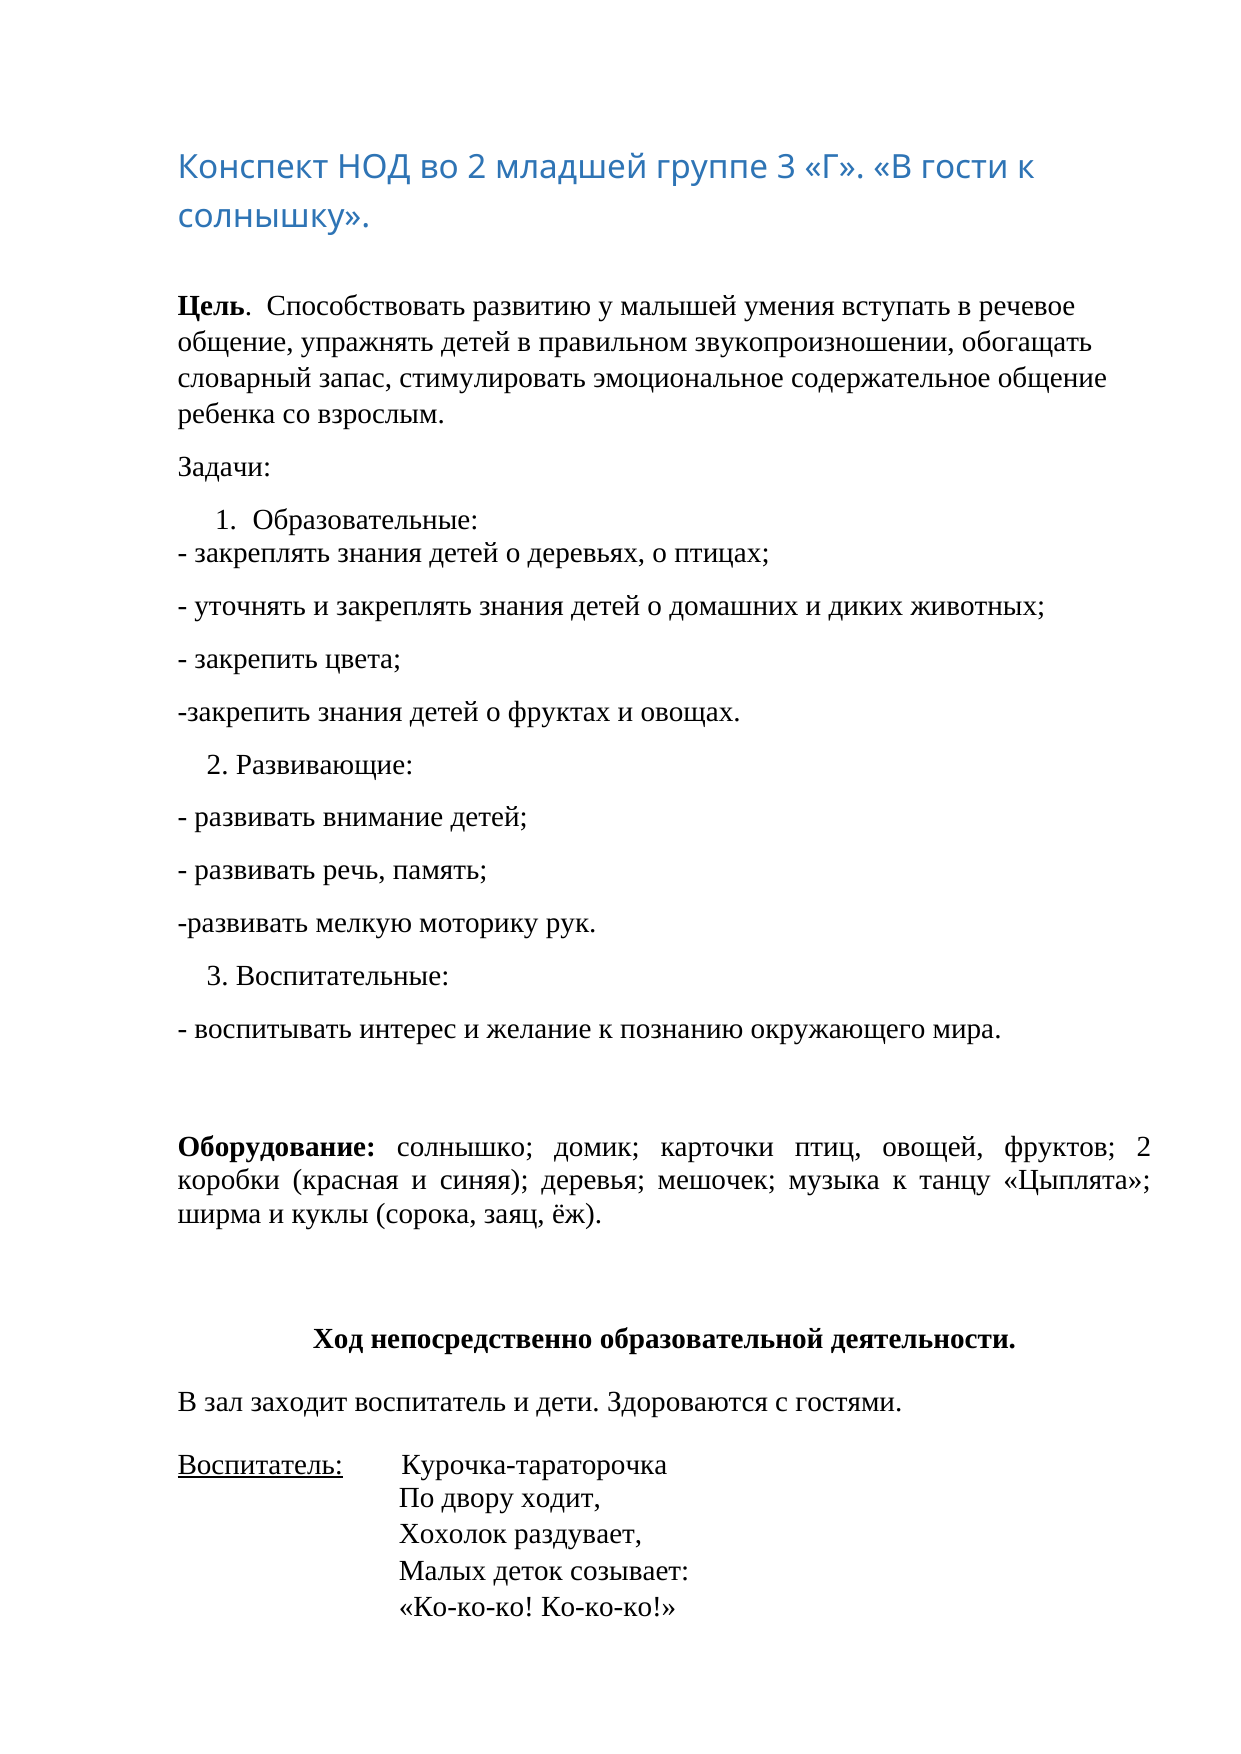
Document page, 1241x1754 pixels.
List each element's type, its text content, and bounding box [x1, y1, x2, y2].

text Задачи: [177, 449, 1152, 483]
text - воспитывать интерес и желание к познанию окружающего мира. [177, 1011, 1152, 1044]
subtitle Конспект НОД во 2 младшей группе 3 «Г». «В гости к солнышку». [177, 143, 1152, 237]
text «Ко-ко-ко! Ко-ко-ко!» [398, 1589, 1152, 1622]
text - развивать внимание детей; [177, 799, 1152, 833]
text - развивать речь, память; [177, 852, 1152, 886]
text Ход непосредственно образовательной деятельности. [177, 1321, 1152, 1355]
text По двору ходит, [398, 1480, 1152, 1514]
text Цель. Способствовать развитию у малышей умения вступать в речевое общение, упражнять детей в правильном звукопроизношении, обогащать словарный запас, стимулировать эмоциональное содержательное общение ребенка со взрослым. [177, 288, 1152, 430]
text Хохолок раздувает, [398, 1517, 1152, 1550]
text 3. Воспитательные: [177, 958, 1152, 992]
text - уточнять и закреплять знания детей о домашних и диких животных; [177, 588, 1152, 622]
text 2. Развивающие: [177, 747, 1152, 780]
text В зал заходит воспитатель и дети. Здороваются с гостями. [177, 1384, 1152, 1418]
list Образовательные: [215, 502, 1152, 536]
text -закрепить знания детей о фруктах и овощах. [177, 694, 1152, 727]
text - закрепить цвета; [177, 641, 1152, 675]
text Оборудование: солнышко; домик; карточки птиц, овощей, фруктов; 2 коробки (красная и синяя); деревья; мешочек; музыка к танцу «Цыплята»; ширма и куклы (сорока, заяц, ёж). [177, 1129, 1152, 1229]
text Малых деток созывает: [398, 1553, 1152, 1586]
text -развивать мелкую моторику рук. [177, 905, 1152, 939]
text - закреплять знания детей о деревьях, о птицах; [177, 536, 1152, 569]
text Воспитатель: Курочка-тараторочка [177, 1447, 1152, 1480]
